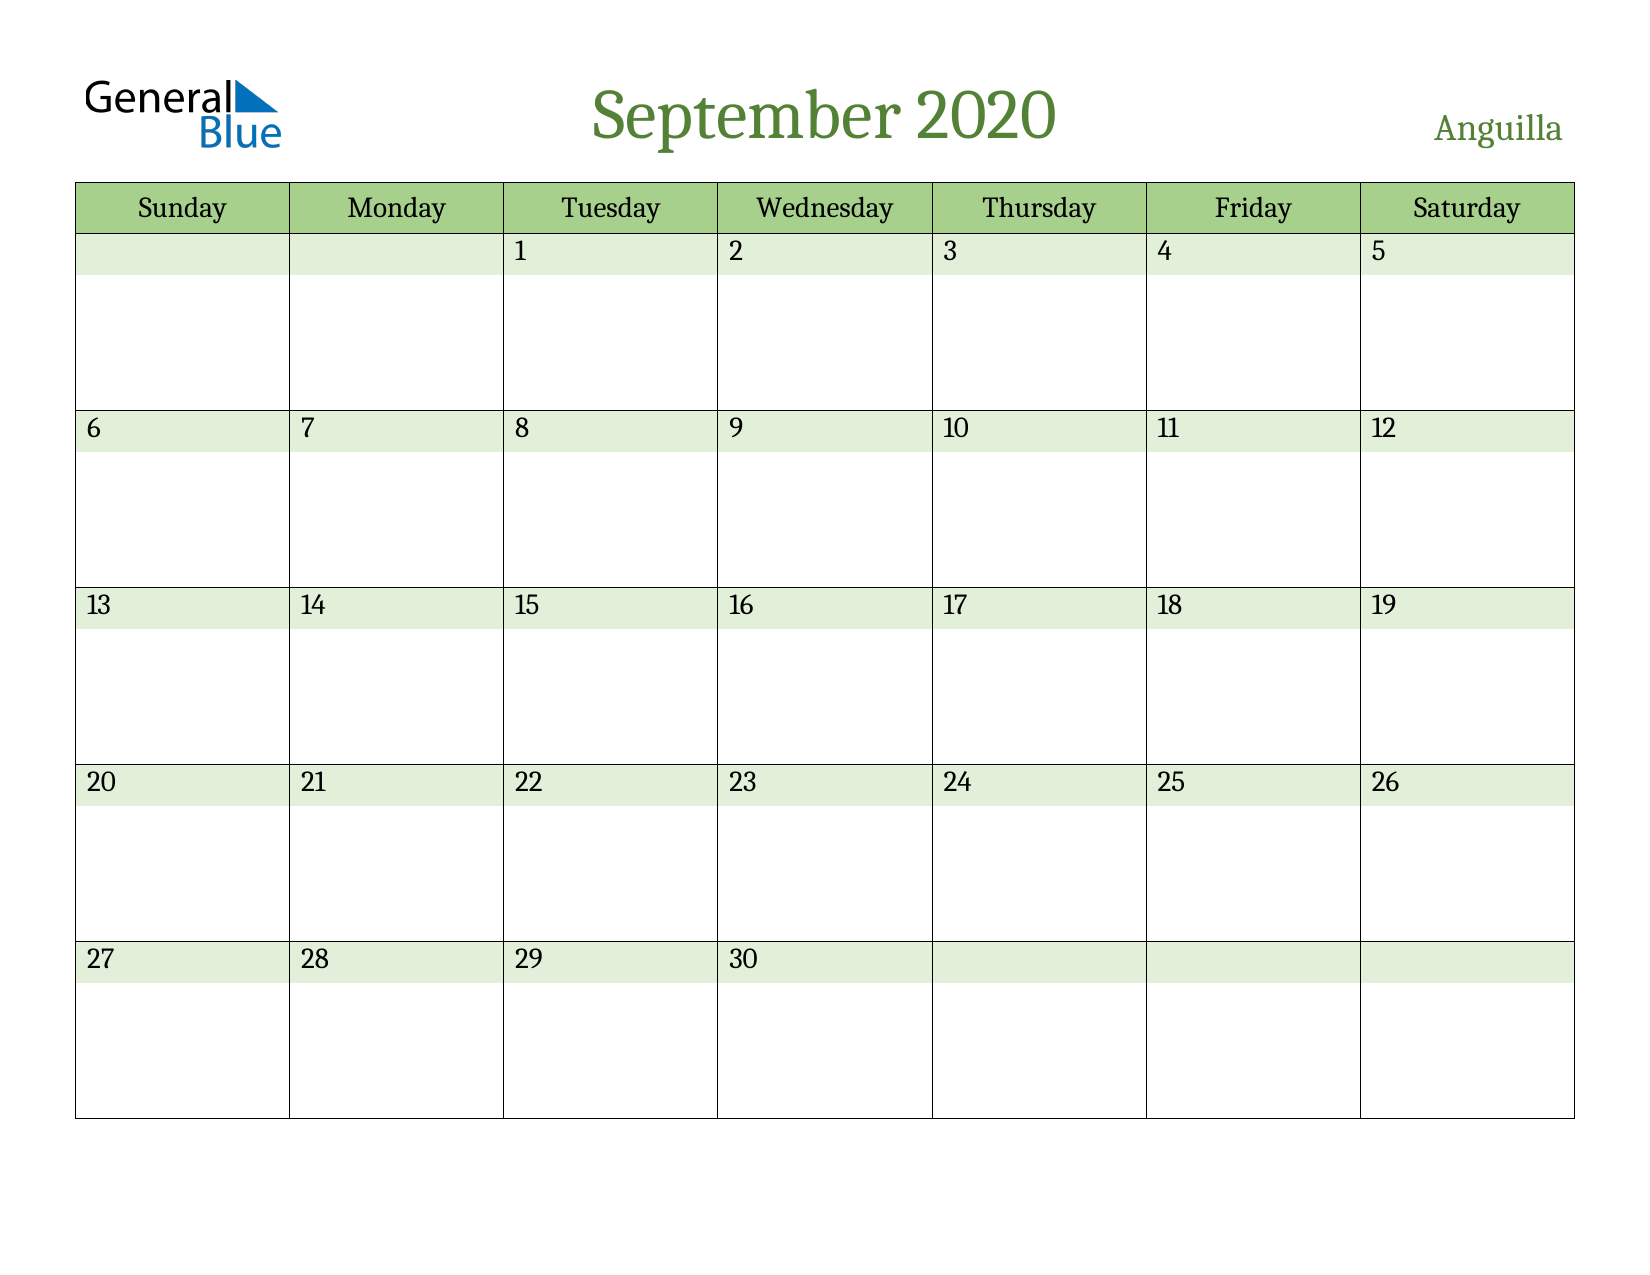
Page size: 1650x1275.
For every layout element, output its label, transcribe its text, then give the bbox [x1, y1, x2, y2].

table_header Anguilla [1146, 75, 1574, 182]
table_cell Tuesday [504, 183, 717, 233]
table_cell [1147, 942, 1360, 983]
table_cell [76, 234, 289, 275]
table_cell 9 [718, 411, 932, 452]
table_cell 25 [1147, 765, 1360, 806]
table_cell [504, 629, 717, 764]
table_cell [933, 806, 1146, 941]
table_cell [1361, 983, 1574, 1118]
table_header September 2020 [504, 75, 1146, 182]
table_cell [504, 806, 717, 941]
table_cell 21 [290, 765, 503, 806]
table_cell [933, 629, 1146, 764]
table_cell [504, 275, 717, 410]
table_cell [718, 275, 932, 410]
table_cell 3 [933, 234, 1146, 275]
table_cell Wednesday [718, 183, 932, 233]
table_cell 13 [76, 588, 289, 629]
table_cell [1361, 452, 1574, 587]
table_cell 26 [1361, 765, 1574, 806]
table_cell 11 [1147, 411, 1360, 452]
table_cell [76, 983, 289, 1118]
table_cell [1147, 452, 1360, 587]
table_cell 27 [76, 942, 289, 983]
table_cell 6 [76, 411, 289, 452]
table_cell [1147, 983, 1360, 1118]
table_cell 5 [1361, 234, 1574, 275]
table_cell [290, 806, 503, 941]
table_cell [933, 275, 1146, 410]
table_cell [718, 629, 932, 764]
table_cell [504, 452, 717, 587]
table_cell 15 [504, 588, 717, 629]
table_cell [933, 452, 1146, 587]
table_cell [933, 942, 1146, 983]
picture [86, 80, 281, 148]
table_cell 12 [1361, 411, 1574, 452]
table_cell [1361, 275, 1574, 410]
table_cell Sunday [76, 183, 289, 233]
table_cell 22 [504, 765, 717, 806]
table_cell [933, 983, 1146, 1118]
table_cell 23 [718, 765, 932, 806]
table_cell 30 [718, 942, 932, 983]
table_cell [1147, 806, 1360, 941]
table_cell [76, 806, 289, 941]
table_cell [76, 452, 289, 587]
table_cell 14 [290, 588, 503, 629]
table_cell 19 [1361, 588, 1574, 629]
table_cell [718, 983, 932, 1118]
table_cell 17 [933, 588, 1146, 629]
table_cell 2 [718, 234, 932, 275]
table_cell 28 [290, 942, 503, 983]
table_cell [290, 452, 503, 587]
table_cell [1147, 275, 1360, 410]
table_cell [290, 629, 503, 764]
table_cell 16 [718, 588, 932, 629]
table_cell 7 [290, 411, 503, 452]
table_cell [76, 275, 289, 410]
table_cell 20 [76, 765, 289, 806]
table_cell Thursday [933, 183, 1146, 233]
table_cell [1147, 629, 1360, 764]
table_cell 1 [504, 234, 717, 275]
table_cell Friday [1147, 183, 1360, 233]
table_cell 4 [1147, 234, 1360, 275]
table_cell [290, 275, 503, 410]
table_cell Saturday [1361, 183, 1574, 233]
table_cell 18 [1147, 588, 1360, 629]
table_cell [1361, 629, 1574, 764]
table_cell [504, 983, 717, 1118]
table_cell 29 [504, 942, 717, 983]
table_header [76, 75, 503, 182]
table_cell [718, 452, 932, 587]
table_cell [1361, 806, 1574, 941]
table_cell [718, 806, 932, 941]
table_cell [1361, 942, 1574, 983]
table_cell 10 [933, 411, 1146, 452]
table_cell [290, 234, 503, 275]
table_cell [76, 629, 289, 764]
table_cell 8 [504, 411, 717, 452]
table_cell Monday [290, 183, 503, 233]
table_cell 24 [933, 765, 1146, 806]
table_cell [290, 983, 503, 1118]
